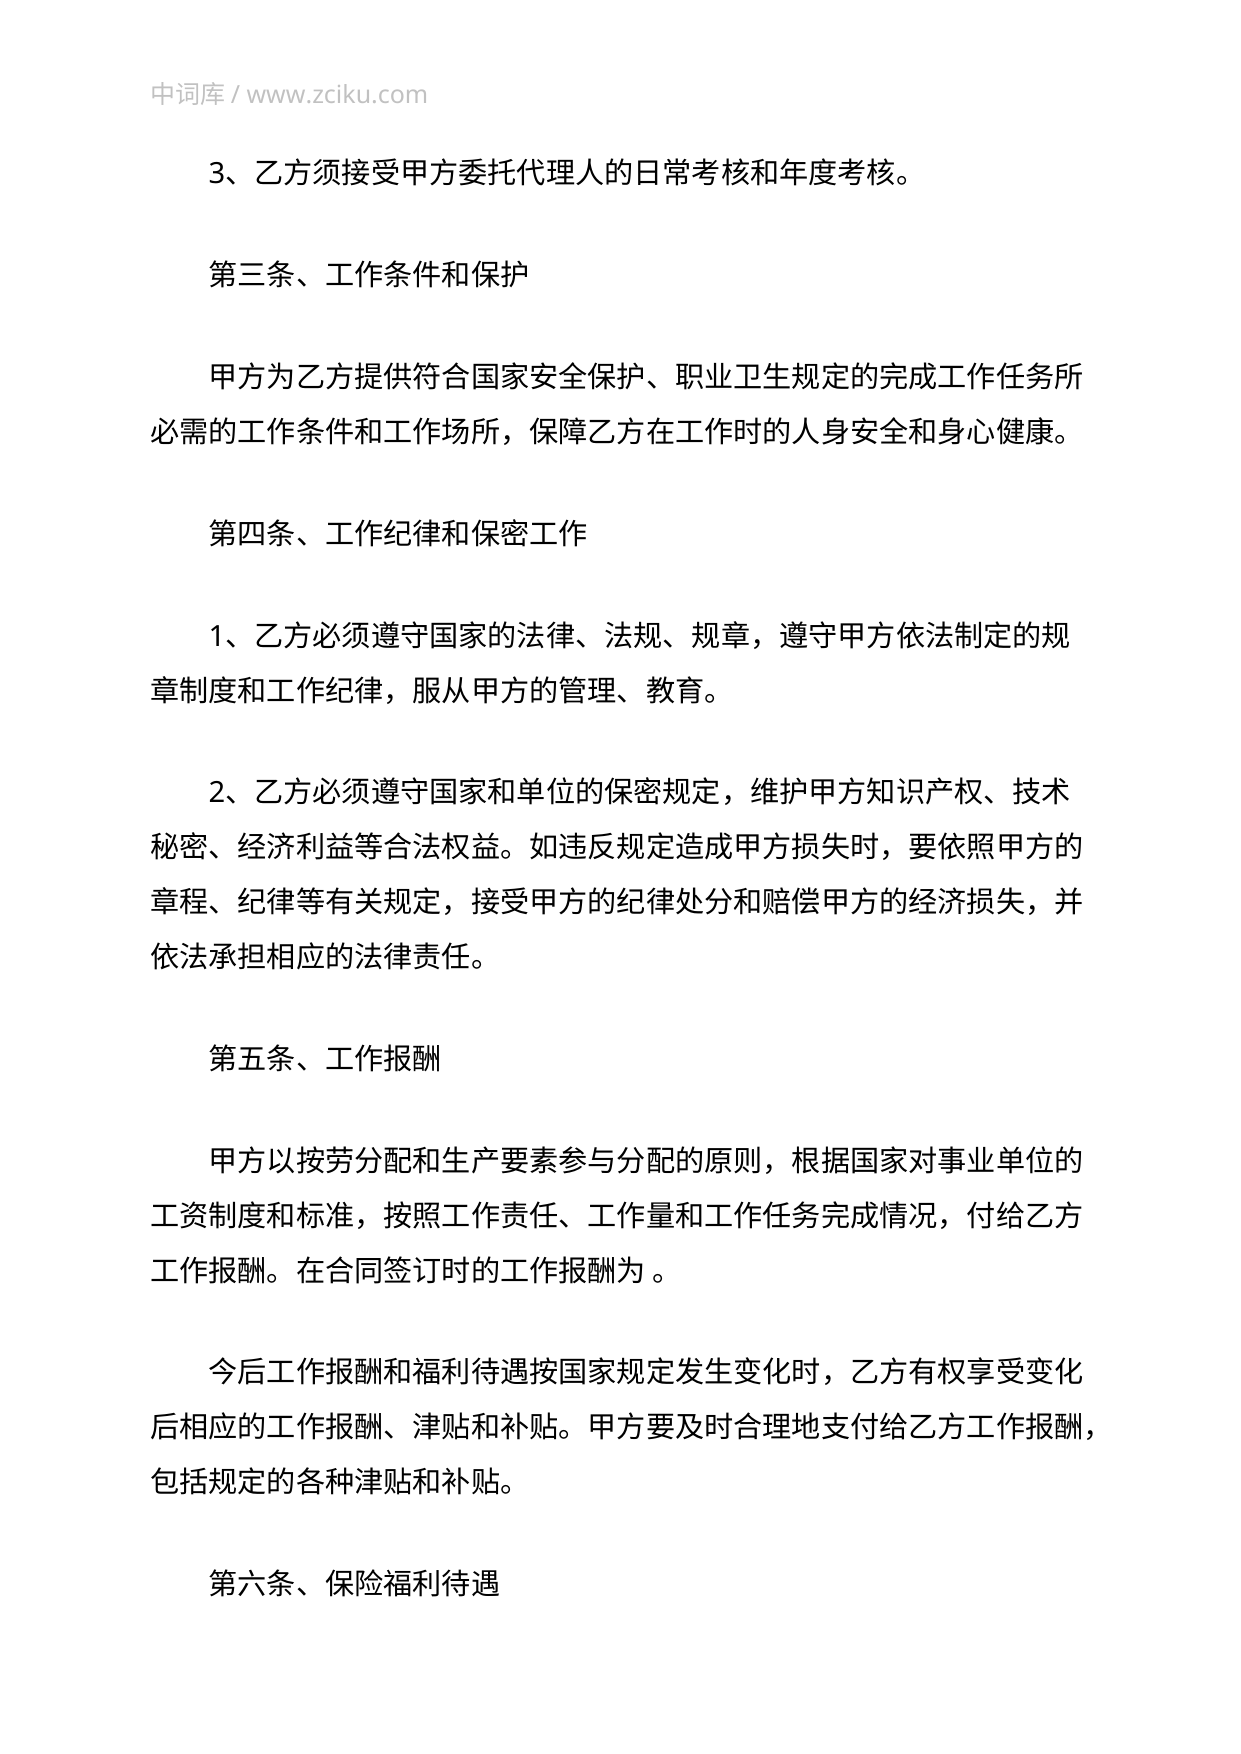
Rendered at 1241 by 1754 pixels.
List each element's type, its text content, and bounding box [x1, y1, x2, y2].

text 甲方为乙方提供符合国家安全保护、职业卫生规定的完成工作任务所必需的工作条件和工作场所，保障乙方在工作时的人身安全和身心健康。 [150, 354, 1090, 451]
text 甲方以按劳分配和生产要素参与分配的原则，根据国家对事业单位的工资制度和标准，按照工作责任、工作量和工作任务完成情况，付给乙方工作报酬。在合同签订时的工作报酬为 。 [150, 1137, 1090, 1289]
text 2、乙方必须遵守国家和单位的保密规定，维护甲方知识产权、技术秘密、经济利益等合法权益。如违反规定造成甲方损失时，要依照甲方的章程、纪律等有关规定，接受甲方的纪律处分和赔偿甲方的经济损失，并依法承担相应的法律责任。 [150, 769, 1090, 976]
text 第六条、保险福利待遇 [150, 1560, 1090, 1603]
text 第四条、工作纪律和保密工作 [150, 510, 1090, 553]
text 3、乙方须接受甲方委托代理人的日常考核和年度考核。 [150, 150, 1090, 192]
text 1、乙方必须遵守国家的法律、法规、规章，遵守甲方依法制定的规章制度和工作纪律，服从甲方的管理、教育。 [150, 612, 1090, 709]
text 今后工作报酬和福利待遇按国家规定发生变化时，乙方有权享受变化后相应的工作报酬、津贴和补贴。甲方要及时合理地支付给乙方工作报酬，包括规定的各种津贴和补贴。 [150, 1349, 1090, 1501]
text 第三条、工作条件和保护 [150, 252, 1090, 294]
text 第五条、工作报酬 [150, 1036, 1090, 1078]
